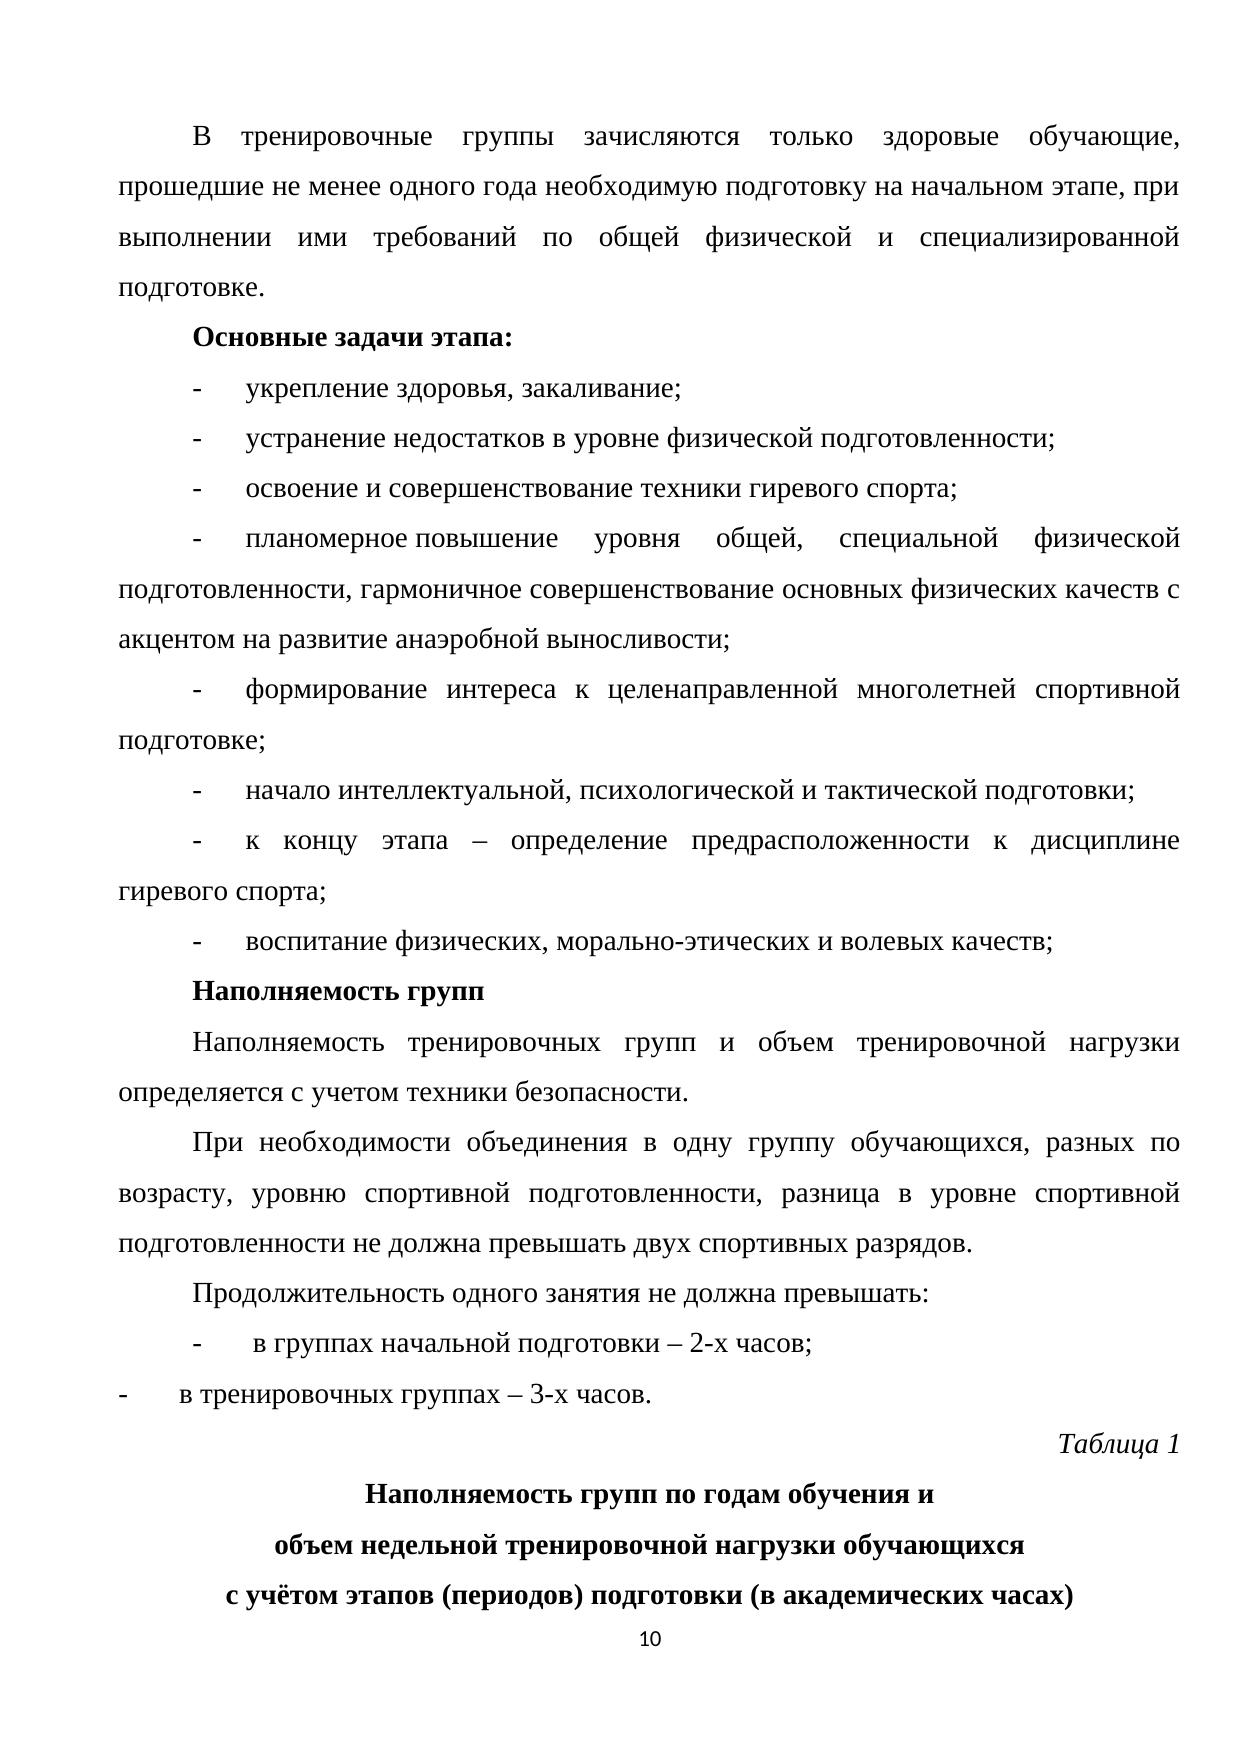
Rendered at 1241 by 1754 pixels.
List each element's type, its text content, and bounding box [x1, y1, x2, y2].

text Таблица 1 [118, 1426, 1181, 1460]
text - в тренировочных группах – 3-х часов. [118, 1376, 1181, 1409]
text с учётом этапов (периодов) подготовки (в академических часах) [118, 1577, 1181, 1611]
text Наполняемость тренировочных групп и объем тренировочной нагрузки определяется с учетом техники безопасности. [118, 1024, 1181, 1108]
text - формирование интереса к целенаправленной многолетней спортивной подготовке; [118, 672, 1181, 755]
text При необходимости объединения в одну группу обучающихся, разных по возрасту, уровню спортивной подготовленности, разница в уровне спортивной подготовленности не должна превышать двух спортивных разрядов. [118, 1124, 1181, 1258]
text - к концу этапа – определение предрасположенности к дисциплине гиревого спорта; [118, 822, 1181, 906]
text Наполняемость групп [118, 973, 1181, 1007]
text - укрепление здоровья, закаливание; [118, 370, 1181, 403]
text - освоение и совершенствование техники гиревого спорта; [118, 470, 1181, 504]
text - воспитание физических, морально-этических и волевых качеств; [118, 923, 1181, 957]
text Продолжительность одного занятия не должна превышать: [118, 1275, 1181, 1309]
text - в группах начальной подготовки – 2-х часов; [118, 1326, 1181, 1359]
text - устранение недостатков в уровне физической подготовленности; [118, 420, 1181, 453]
text Наполняемость групп по годам обучения и [118, 1477, 1181, 1510]
text В тренировочные группы зачисляются только здоровые обучающие, прошедшие не менее одного года необходимую подготовку на начальном этапе, при выполнении ими требований по общей физической и специализированной подготовке. [118, 118, 1181, 303]
text объем недельной тренировочной нагрузки обучающихся [118, 1527, 1181, 1560]
text Основные задачи этапа: [118, 319, 1181, 353]
text - планомерное повышение уровня общей, специальной физической подготовленности, гармоничное совершенствование основных физических качеств с акцентом на развитие анаэробной выносливости; [118, 521, 1181, 655]
text - начало интеллектуальной, психологической и тактической подготовки; [118, 772, 1181, 806]
